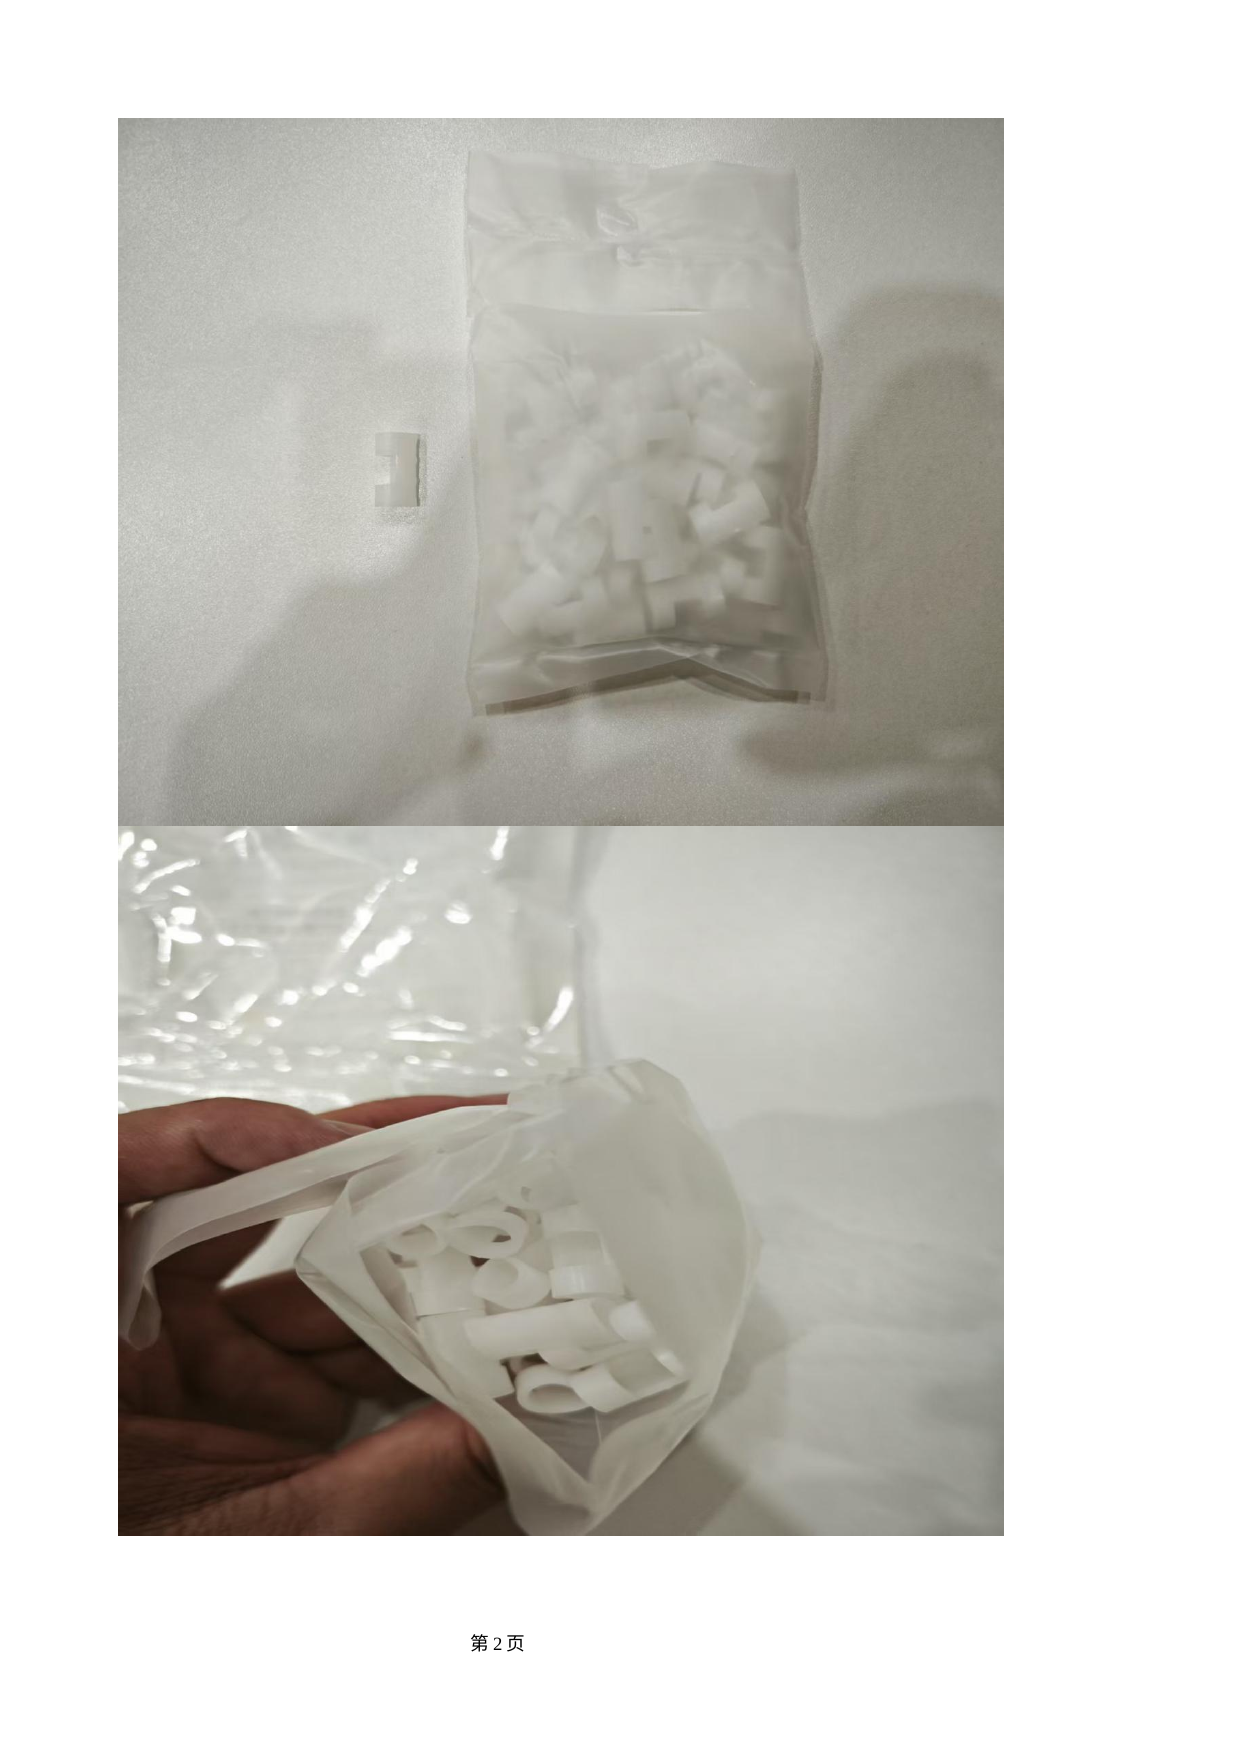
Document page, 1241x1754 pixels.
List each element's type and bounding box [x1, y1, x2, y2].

picture [118, 118, 1004, 1536]
